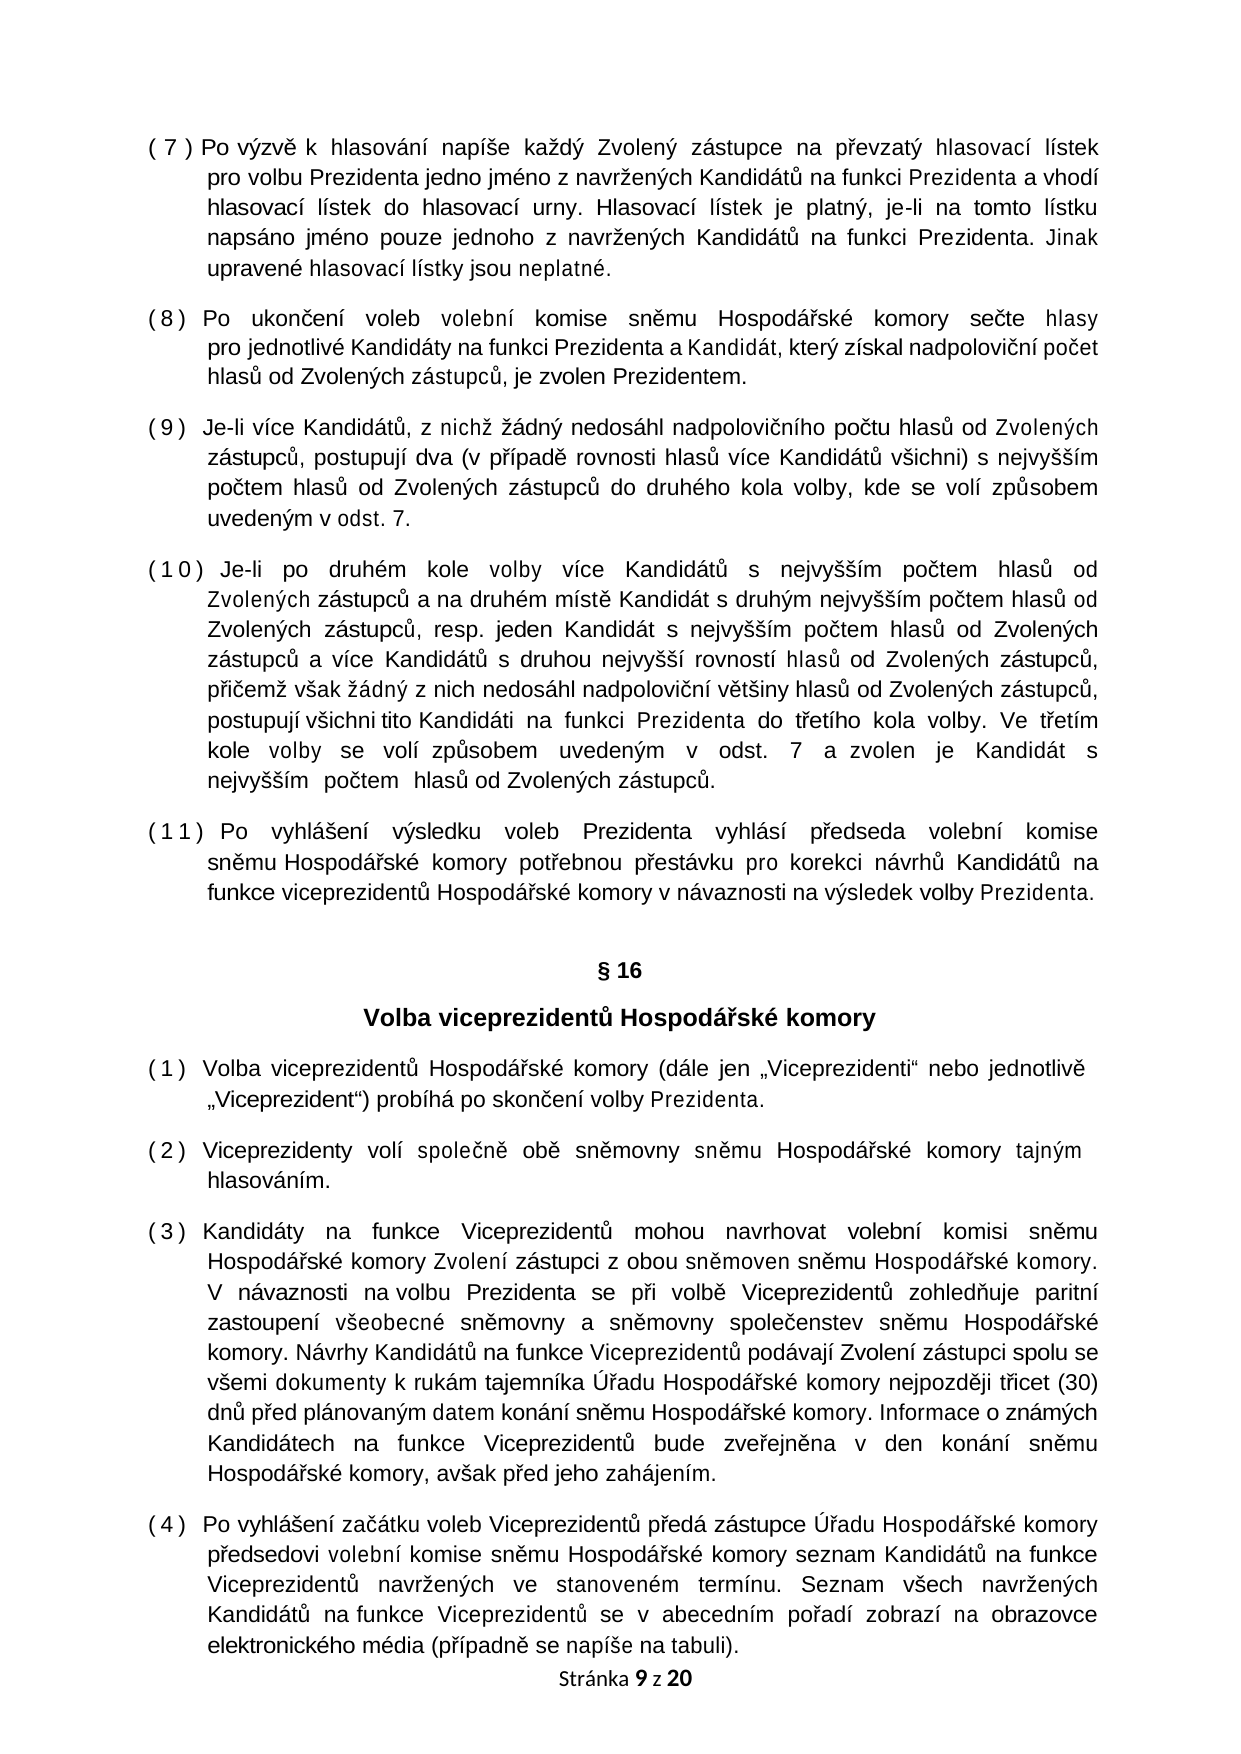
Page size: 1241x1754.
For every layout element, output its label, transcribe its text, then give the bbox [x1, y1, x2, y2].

list Po vyhlášení výsledku voleb Prezidenta vyhlásí předseda volební komise sněmu Hospodářské komory potřebnou přestávku pro korekci návrhů Kandidátů na funkce viceprezidentů Hospodářské komory v návaznosti na výsledek volby Prezidenta. [148, 815, 1099, 907]
text ( 7 ) Po výzvě k hlasování napíše každý Zvolený zástupce na převzatý hlasovací lístek pro volbu Prezidenta jedno jméno z navržených Kandidátů na funkci Prezidenta a vhodí hlasovací lístek do hlasovací urny. Hlasovací lístek je platný, je -li na tomto lístku napsáno jméno pouze jednoho z navržených Kandidátů na funkci Pre zidenta. Jinak upravené hlasovací lístky jsou neplatné. [148, 131, 1099, 282]
list Je-li po druhém kole volby více Kandidátů s nejvyšším počtem hlasů od Zvolených zástupců a na druhém míst ě Kandidát s druhým nejvyšším počtem hlasů od Zvolených zástupců, resp. jeden Kandidát s nejvyšším počtem hlasů od Zvolených zástupců a více Kandidátů s druhou nejvyšší rovností hlasů od Zvolených zástupců, přičemž však žádný z nich nedosáhl nadpoloviční většiny hlasů od Zvolených zástupců, postupují všichni tito Kandidáti na funkci Prezidenta do třetího kola volby. Ve třetím kole volby se volí způsobem uvedeným v odst. 7 a zvolen je Kandidát s nejvyšším počtem hlasů od Zvolených zástupců. [148, 553, 1098, 794]
list Viceprezidenty volí společně obě sněmovny sněmu Hospodářské komory tajným hlasováním. [148, 1134, 1098, 1194]
list Po ukončení voleb volební komise sněmu Hospodářské komory sečte hlasy pro jednotlivé Kandidáty na funkci Prezidenta a Kandidát, který získal nadpoloviční počet hlasů od Zvolených zástupců, je zvolen Prezidentem. [148, 303, 1098, 390]
list Je-li více Kandidátů, z nichž žádný nedosáhl nadpolovičního počtu hlasů od Zvolených zástupců, postupují dva (v případě rovnosti hlasů více Kandidátů všichni) s nejvyšším počtem hlasů od Zvolených zástupců do druhého kola volby, kde se volí způ sobem uvedeným v odst. 7. [148, 411, 1099, 532]
text Volba viceprezidentů Hospodářské komory [363, 1004, 1103, 1032]
list Kandidáty na funkce Viceprezidentů mohou navrhovat volební komisi sněmu Hospodářské komory Zvolení zástupci z obou sněmoven sněmu Hospodářské k omory. V návaznosti na volbu Prezidenta se při volbě Viceprezidentů zohledňuje paritní zastoupení všeobecné sněmovny a sněmovny společenstev sněmu Hospodářské komory. Návrhy Kandidátů na funkce Viceprezidentů podávají Zvolení zástupci spolu se všemi dokumenty k rukám tajemníka Úřadu Hospodářské komory nejpozději třicet (30) dnů před plánovaným datem konání sněmu Hospodářské komory. Informace o známých Kandidátech na funkce Viceprezidentů bude zveřejněna v den konání sněmu Hospodářské komory, avšak před jeho zahájením. [148, 1215, 1098, 1487]
list Volba viceprezidentů Hospodářské komory (dále jen „Viceprezidenti“ nebo jednotlivě „Viceprezident“) probíhá po skončení volby Prezidenta. [148, 1053, 1098, 1113]
text § 16 [597, 958, 1103, 983]
list Po vyhlášení začátku voleb Viceprezidentů předá zástupce Úřadu Hospodářské komory předsedovi volební komise sněmu Hospodářské komory seznam Kandidátů na funkce Viceprezidentů navržených ve stanoveném termínu. Seznam všech navržených Kandidátů na funkce Viceprezidentů se v abecedním pořadí zobrazí na obrazovce elektronického média (případně se napíše na tabuli). [148, 1508, 1098, 1659]
